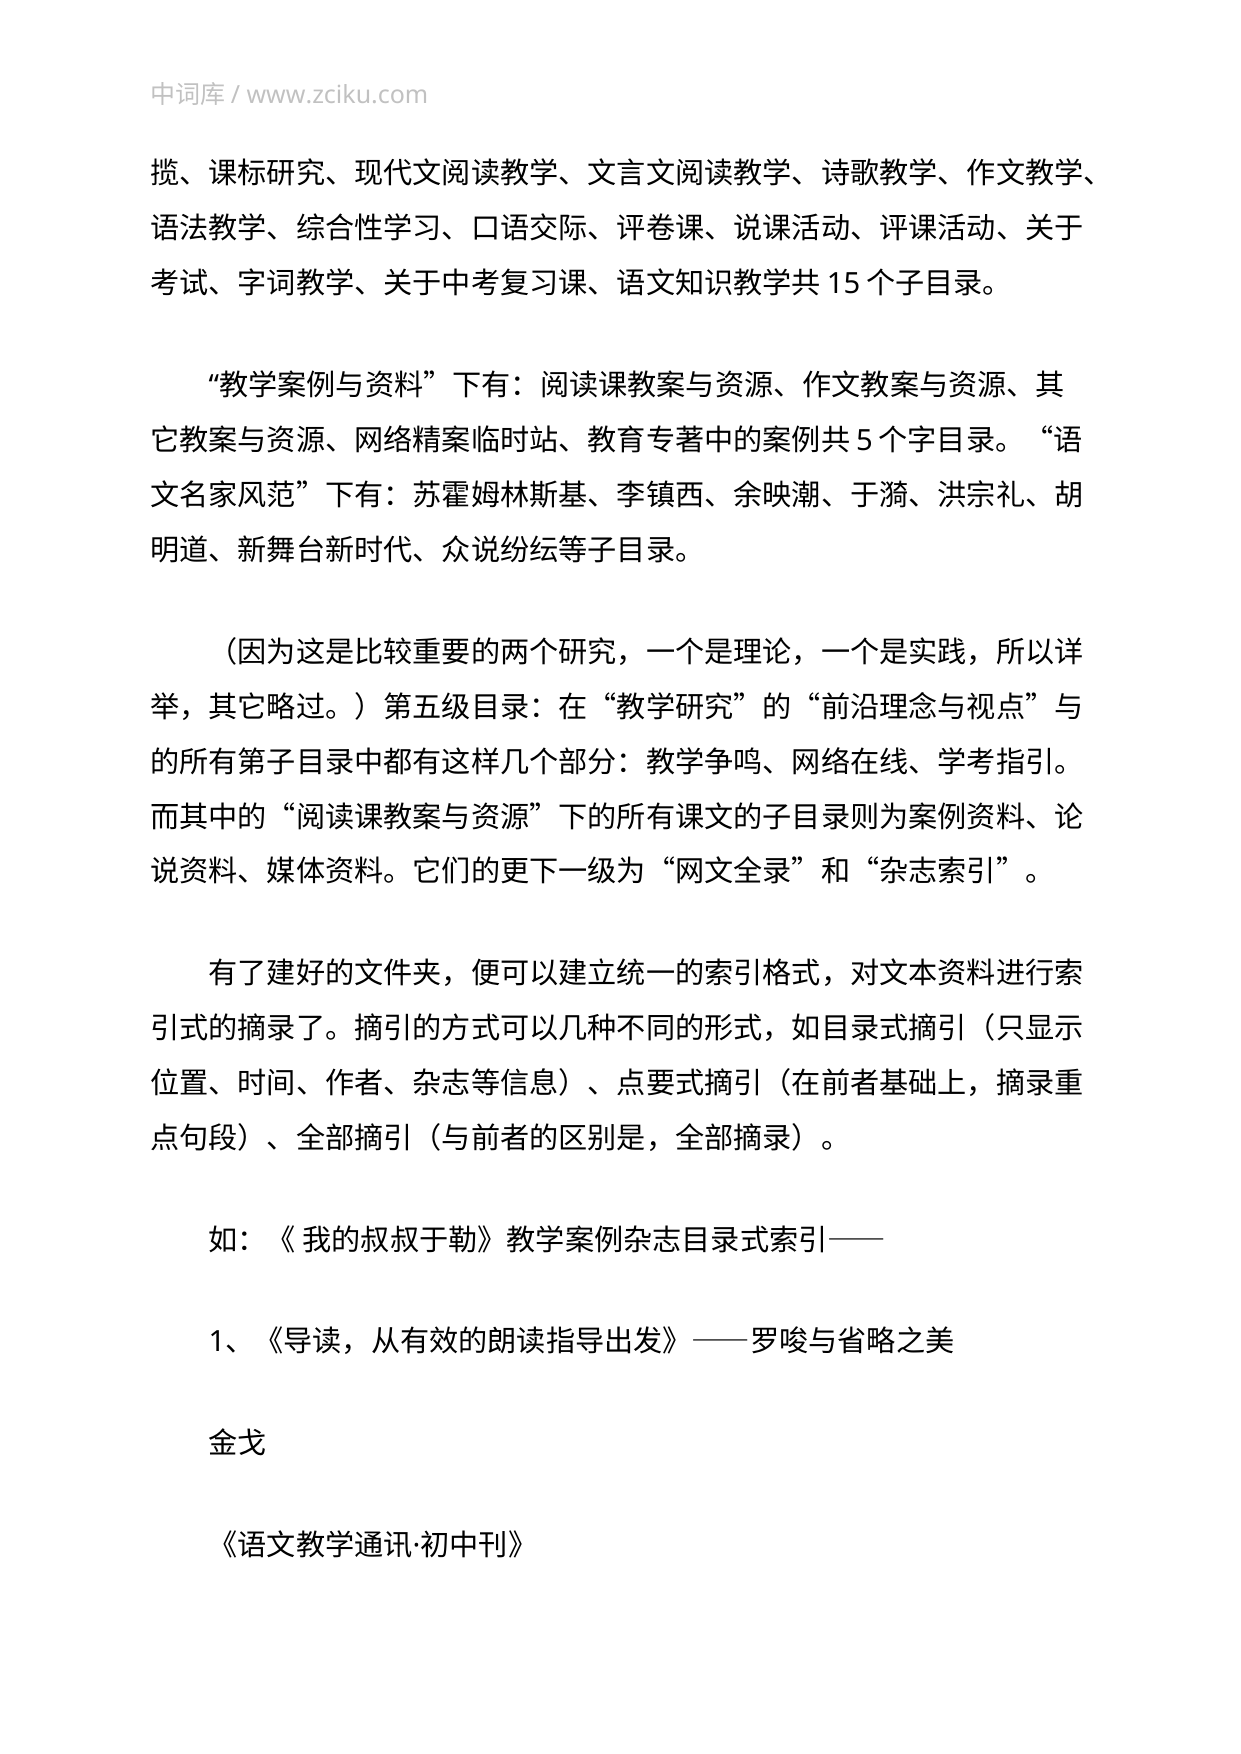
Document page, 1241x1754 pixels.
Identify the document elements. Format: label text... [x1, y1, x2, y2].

text “教学案例与资料”下有：阅读课教案与资源、作文教案与资源、其它教案与资源、网络精案临时站、教育专著中的案例共5个字目录。“语文名家风范”下有：苏霍姆林斯基、李镇西、余映潮、于漪、洪宗礼、胡明道、新舞台新时代、众说纷纭等子目录。 [150, 362, 1090, 569]
text 1、《导读，从有效的朗读指导出发》——罗唆与省略之美 [150, 1318, 1090, 1360]
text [150, 150, 1090, 302]
text 有了建好的文件夹，便可以建立统一的索引格式，对文本资料进行索引式的摘录了。摘引的方式可以几种不同的形式，如目录式摘引（只显示位置、时间、作者、杂志等信息）、点要式摘引（在前者基础上，摘录重点句段）、全部摘引（与前者的区别是，全部摘录）。 [150, 950, 1090, 1157]
text 如：《 我的叔叔于勒》教学案例杂志目录式索引—— [150, 1216, 1090, 1258]
text （因为这是比较重要的两个研究，一个是理论，一个是实践，所以详举，其它略过。）第五级目录：在“教学研究”的“前沿理念与视点”与的所有第子目录中都有这样几个部分：教学争鸣、网络在线、学考指引。而其中的“阅读课教案与资源”下的所有课文的子目录则为案例资料、论说资料、媒体资料。它们的更下一级为“网文全录”和“杂志索引”。 [150, 628, 1090, 890]
text 《语文教学通讯·初中刊》 [150, 1522, 1090, 1564]
text 金戈 [150, 1420, 1090, 1462]
